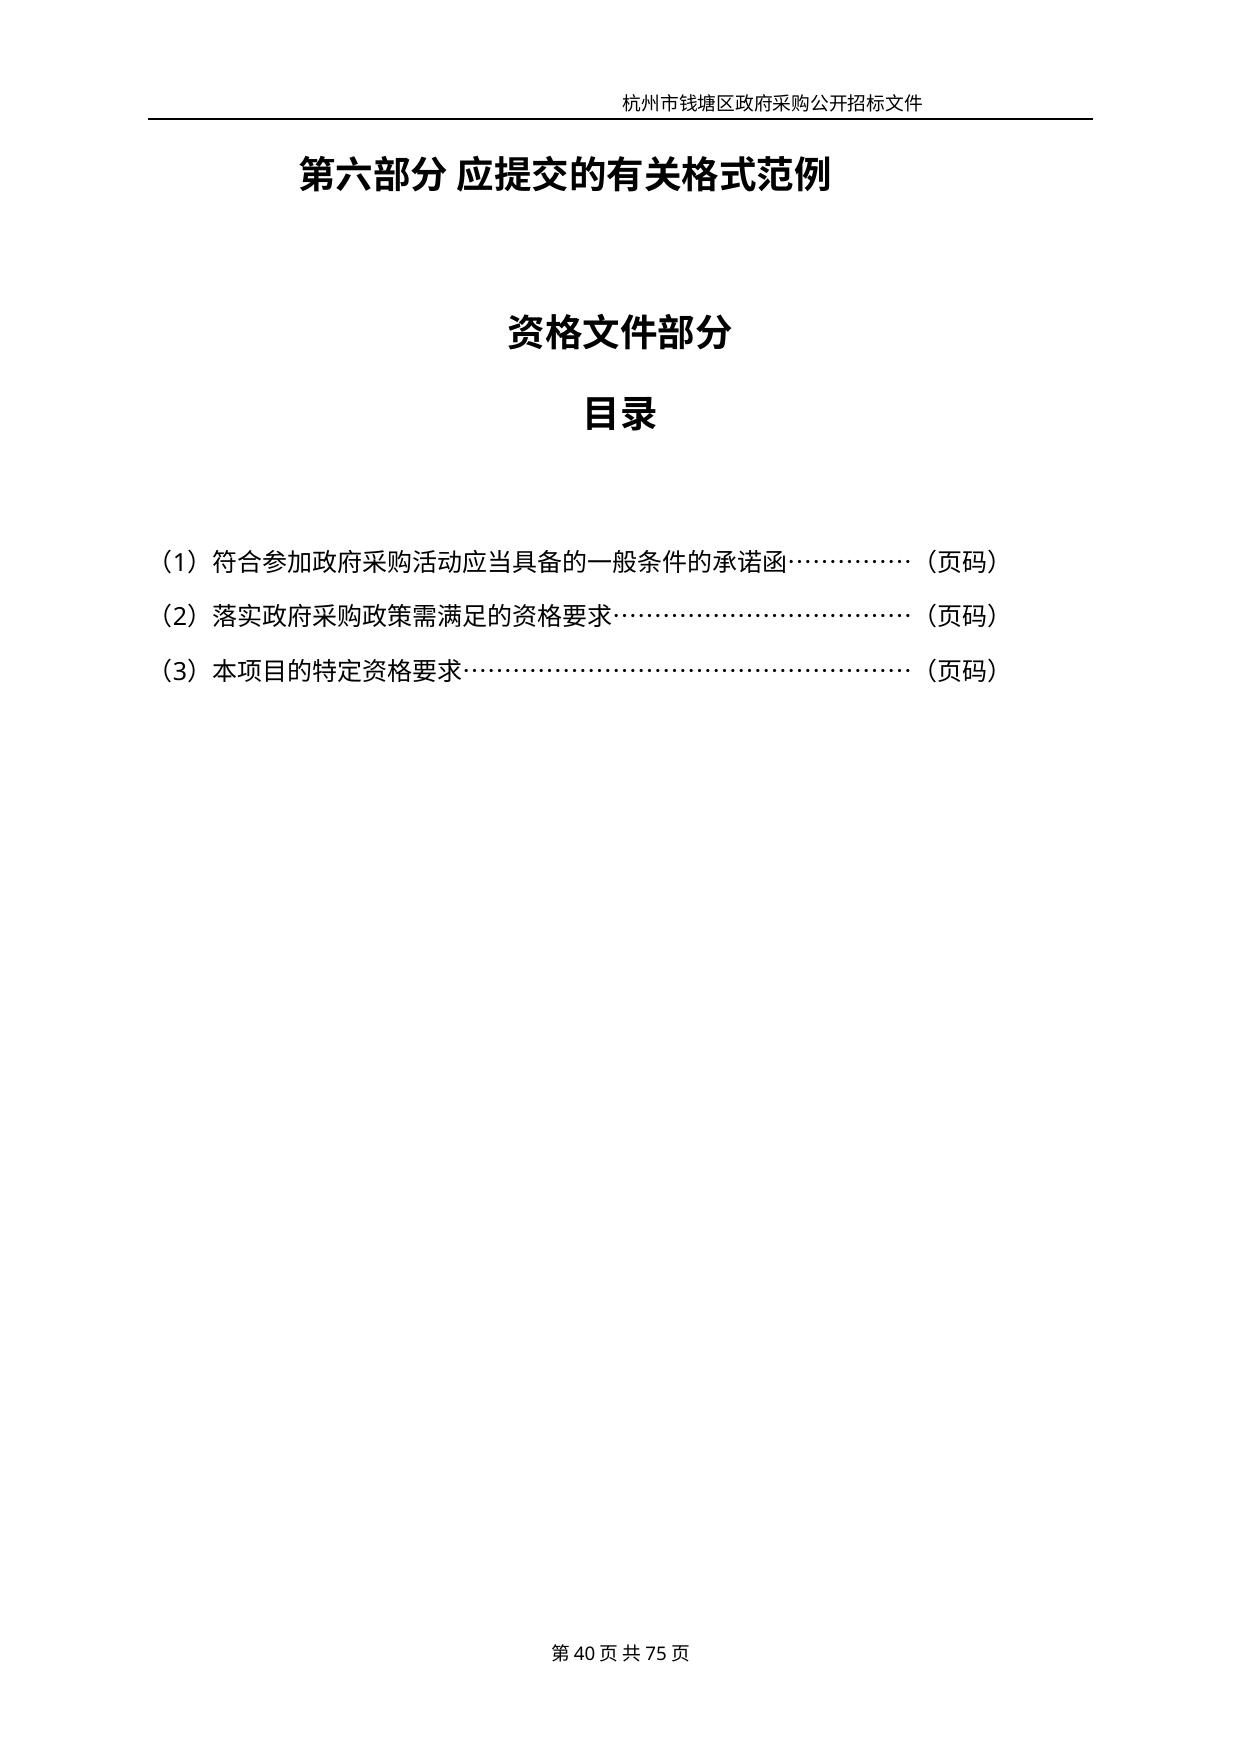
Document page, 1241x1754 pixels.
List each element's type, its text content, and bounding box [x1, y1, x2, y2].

text 第六部分 应提交的有关格式范例 [223, 145, 1093, 199]
text （2）落实政府采购政策需满足的资格要求………………………………（页码） [148, 597, 1093, 633]
text （1）符合参加政府采购活动应当具备的一般条件的承诺函……………（页码） [148, 542, 1093, 578]
text 资格文件部分 [148, 303, 1093, 357]
text （3）本项目的特定资格要求………………………………………………（页码） [148, 651, 1093, 687]
text 目录 [148, 384, 1093, 438]
